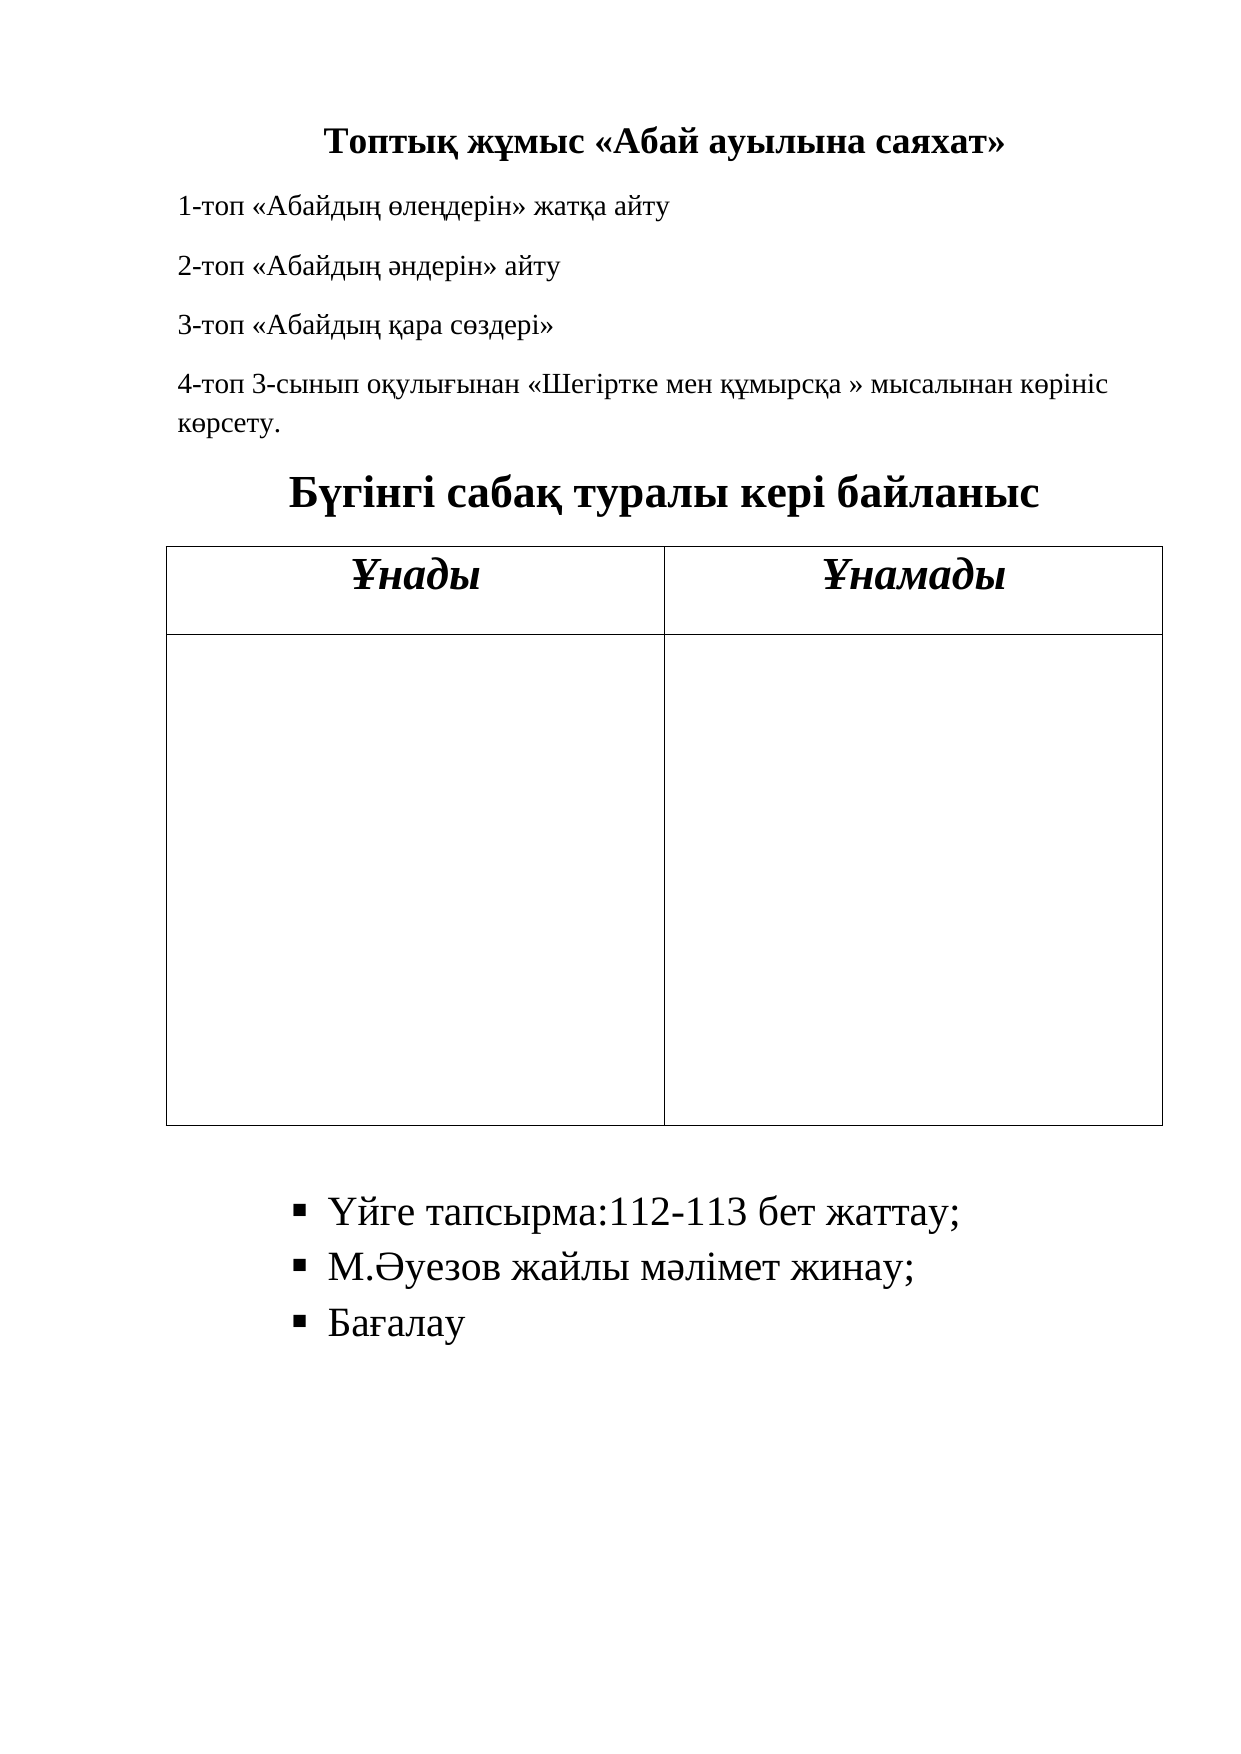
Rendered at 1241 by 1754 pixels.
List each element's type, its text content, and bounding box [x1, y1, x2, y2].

table_cell [665, 635, 1162, 1125]
list М.Әуезов жайлы мәлімет жинау; [290, 1242, 1152, 1290]
text 1-топ «Абайдың өлеңдерін» жатқа айту [177, 188, 1152, 222]
text 3-топ «Абайдың қара сөздері» [177, 307, 1152, 341]
text 2-топ «Абайдың әндерін» айту [177, 248, 1152, 281]
text Бүгінгі сабақ туралы кері байланыс [177, 464, 1152, 517]
text Топтық жұмыс «Абай ауылына саяхат» [177, 118, 1152, 161]
list Үйге тапсырма:112-113 бет жаттау; [290, 1187, 1152, 1234]
table_header Ұнады [167, 547, 664, 633]
table_cell [167, 635, 664, 1125]
list Бағалау [290, 1297, 1152, 1345]
text 4-топ 3-сынып оқулығынан «Шегіртке мен құмырсқа » мысалынан көрініс көрсету. [177, 367, 1152, 439]
table_header Ұнамады [665, 547, 1162, 633]
